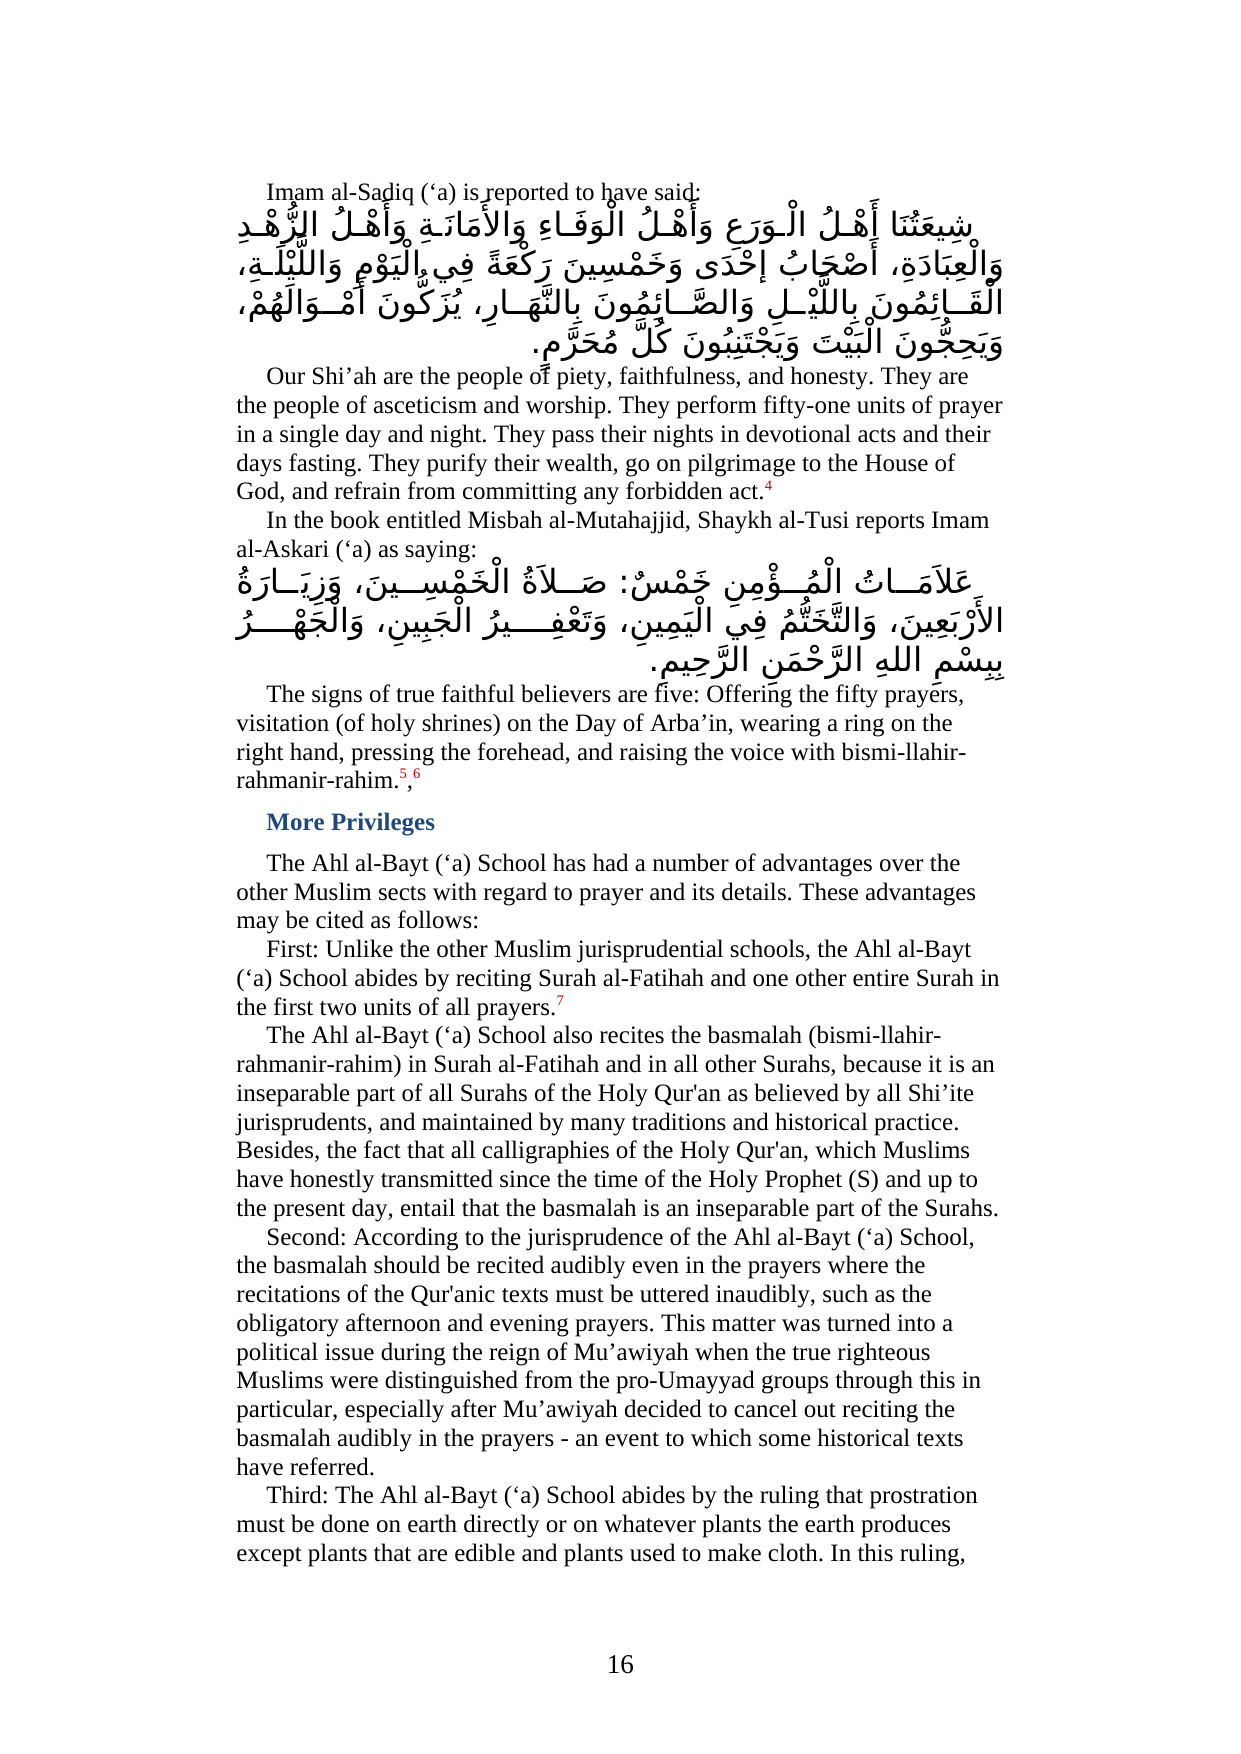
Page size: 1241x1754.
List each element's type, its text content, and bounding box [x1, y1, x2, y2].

text In the book entitled Misbah al-Mutahajjid, Shaykh al-Tusi reports Imam al-Askari (‘a) as saying: [236, 505, 1004, 563]
text The signs of true faithful believers are five: Offering the fifty prayers, visitation (of holy shrines) on the Day of Arba’in, wearing a ring on the right hand, pressing the forehead, and raising the voice with bismi-llahir-rahmanir-rahim.5,6 [236, 679, 1004, 794]
text The Ahl al-Bayt (‘a) School also recites the basmalah (bismi-llahir-rahmanir-rahim) in Surah al-Fatihah and in all other Surahs, because it is an inseparable part of all Surahs of the Holy Qur'an as believed by all Shi’ite jurisprudents, and maintained by many traditions and historical practice. Besides, the fact that all calligraphies of the Holy Qur'an, which Muslims have honestly transmitted since the time of the Holy Prophet (S) and up to the present day, entail that the basmalah is an inseparable part of the Surahs. [236, 1020, 1004, 1222]
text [236, 1480, 1004, 1567]
text عَلاَمَاتُ الْمُؤْمِنِ خَمْسٌ: صَلاَةُ الْخَمْسِينَ، وَزِيَارَةُ الأَرْبَعِينَ، وَالتَّخَتُّمُ فِي الْيَمِينِ، وَتَعْفِيرُ الْجَبِينِ، وَالْجَهْرُ بِبِسْمِ اللهِ الرَّحْمَنِ الرَّحِيمِ. [236, 563, 1004, 679]
text The Ahl al-Bayt (‘a) School has had a number of advantages over the other Muslim sects with regard to prayer and its details. These advantages may be cited as follows: [236, 848, 1004, 934]
text Imam al-Sadiq (‘a) is reported to have said: [236, 177, 1004, 206]
text Our Shi’ah are the people of piety, faithfulness, and honesty. They are the people of asceticism and worship. They perform fifty-one units of prayer in a single day and night. They pass their nights in devotional acts and their days fasting. They purify their wealth, go on pilgrimage to the House of God, and refrain from committing any forbidden act.4 [236, 361, 1004, 505]
subtitle More Privileges [236, 807, 1004, 835]
text شِيعَتُنَا أَهْلُ الْوَرَعِ وَأَهْلُ الْوَفَاءِ وَالأَمَانَةِ وَأَهْلُ الزُّهْدِ وَالْعِبَادَةِ، أَصْحَابُ إحْدَى وَخَمْسِينَ رَكْعَةً فِي الْيَوْمِ وَاللَّيْلَةِ، الْقَائِمُونَ بِاللَّيْلِ وَالصَّائِمُونَ بِالنَّهَارِ، يُزَكُّونَ أَمْوَالَهُمْ، وَيَحِجُّونَ الْبَيْتَ وَيَجْتَنِبُونَ كُلَّ مُحَرَّمٍ. [236, 206, 1004, 361]
text Second: According to the jurisprudence of the Ahl al-Bayt (‘a) School, the basmalah should be recited audibly even in the prayers where the recitations of the Qur'anic texts must be uttered inaudibly, such as the obligatory afternoon and evening prayers. This matter was turned into a political issue during the reign of Mu’awiyah when the true righteous Muslims were distinguished from the pro-Umayyad groups through this in particular, especially after Mu’awiyah decided to cancel out reciting the basmalah audibly in the prayers - an event to which some historical texts have referred. [236, 1222, 1004, 1480]
text First: Unlike the other Muslim jurisprudential schools, the Ahl al-Bayt (‘a) School abides by reciting Surah al-Fatihah and one other entire Surah in the first two units of all prayers.7 [236, 934, 1004, 1020]
